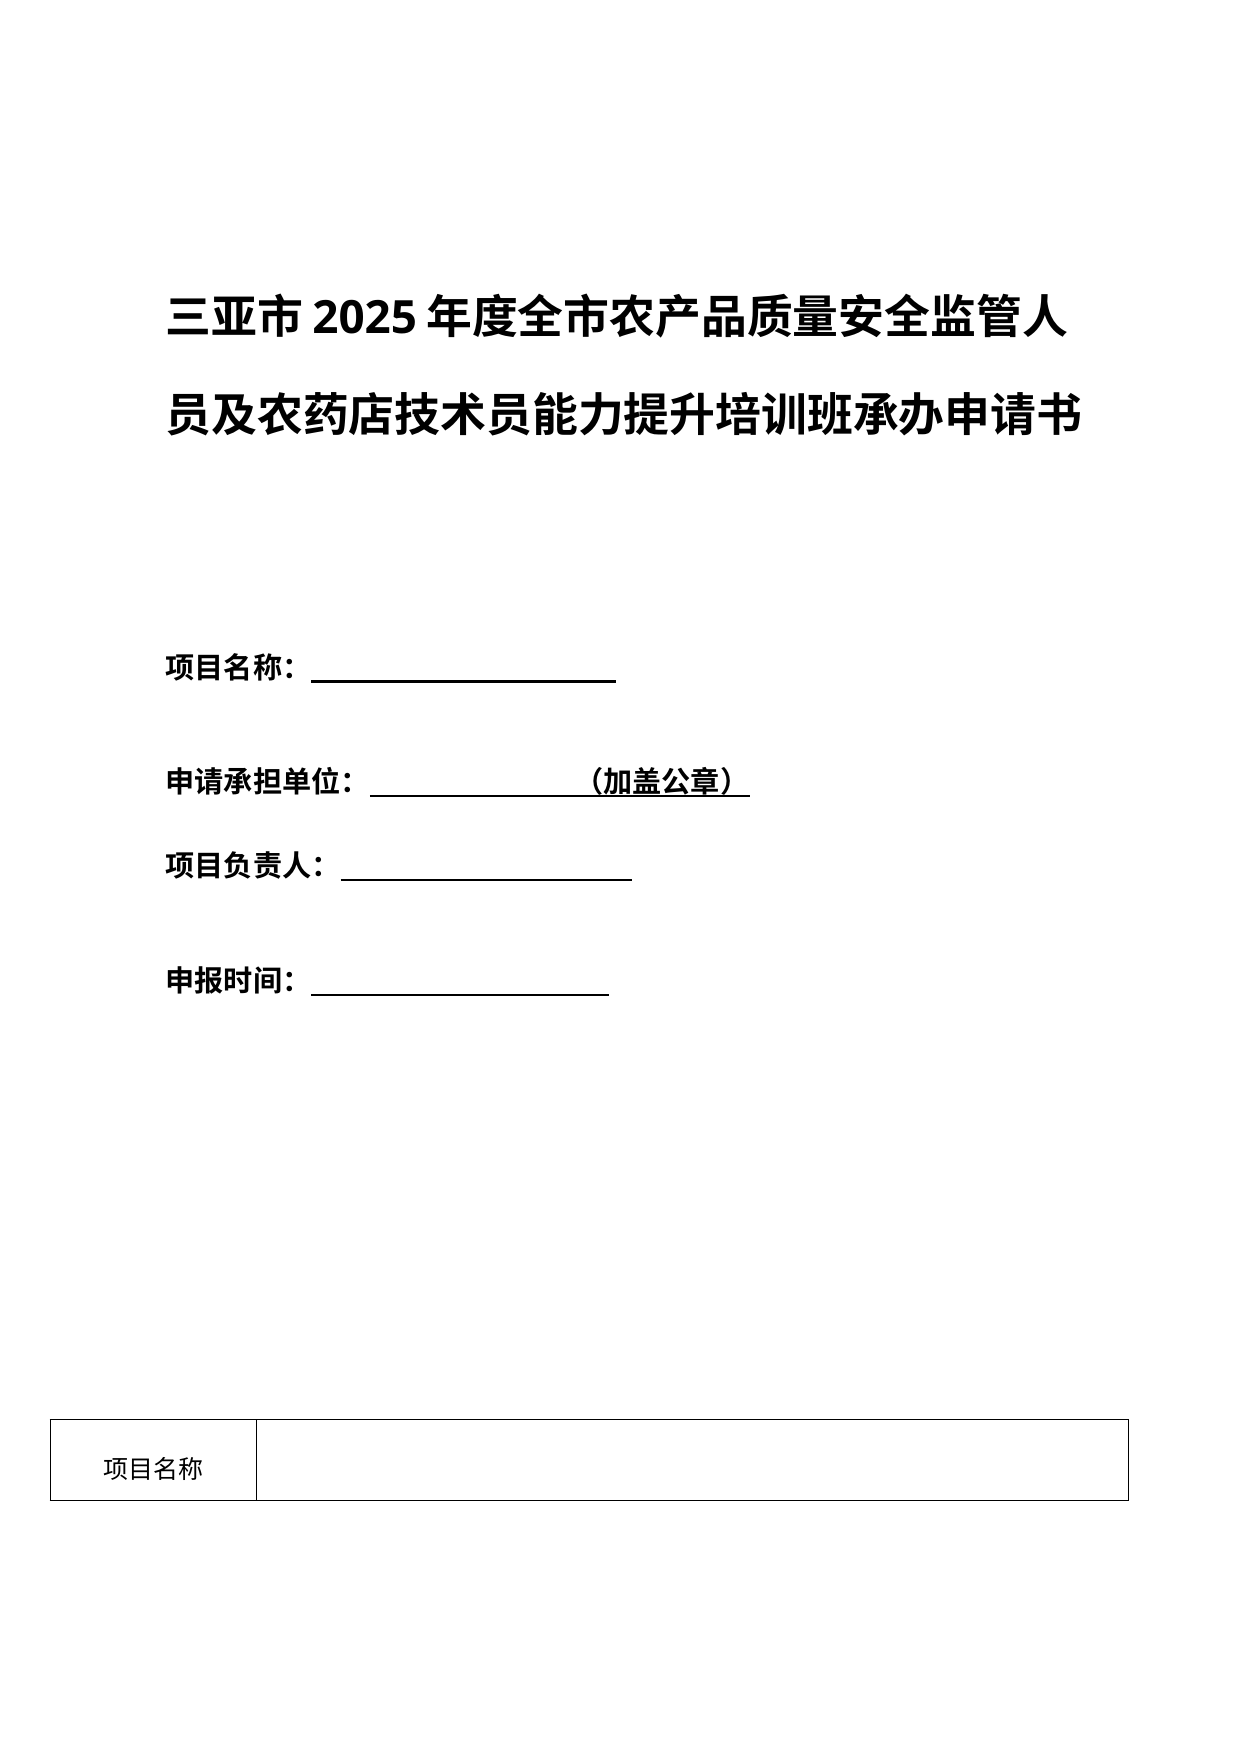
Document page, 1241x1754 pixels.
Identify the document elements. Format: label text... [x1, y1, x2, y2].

table_header [257, 1420, 1128, 1500]
text 申报时间： [165, 945, 1087, 1003]
table_header 项目名称 [51, 1420, 256, 1500]
text 项目名称： [165, 632, 1087, 689]
text 三亚市2025年度全市农产品质量安全监管人员及农药店技术员能力提升培训班承办申请书 [165, 265, 1087, 460]
text 项目负责人： [165, 831, 1087, 888]
text 申请承担单位： （加盖公章） [165, 747, 1087, 804]
